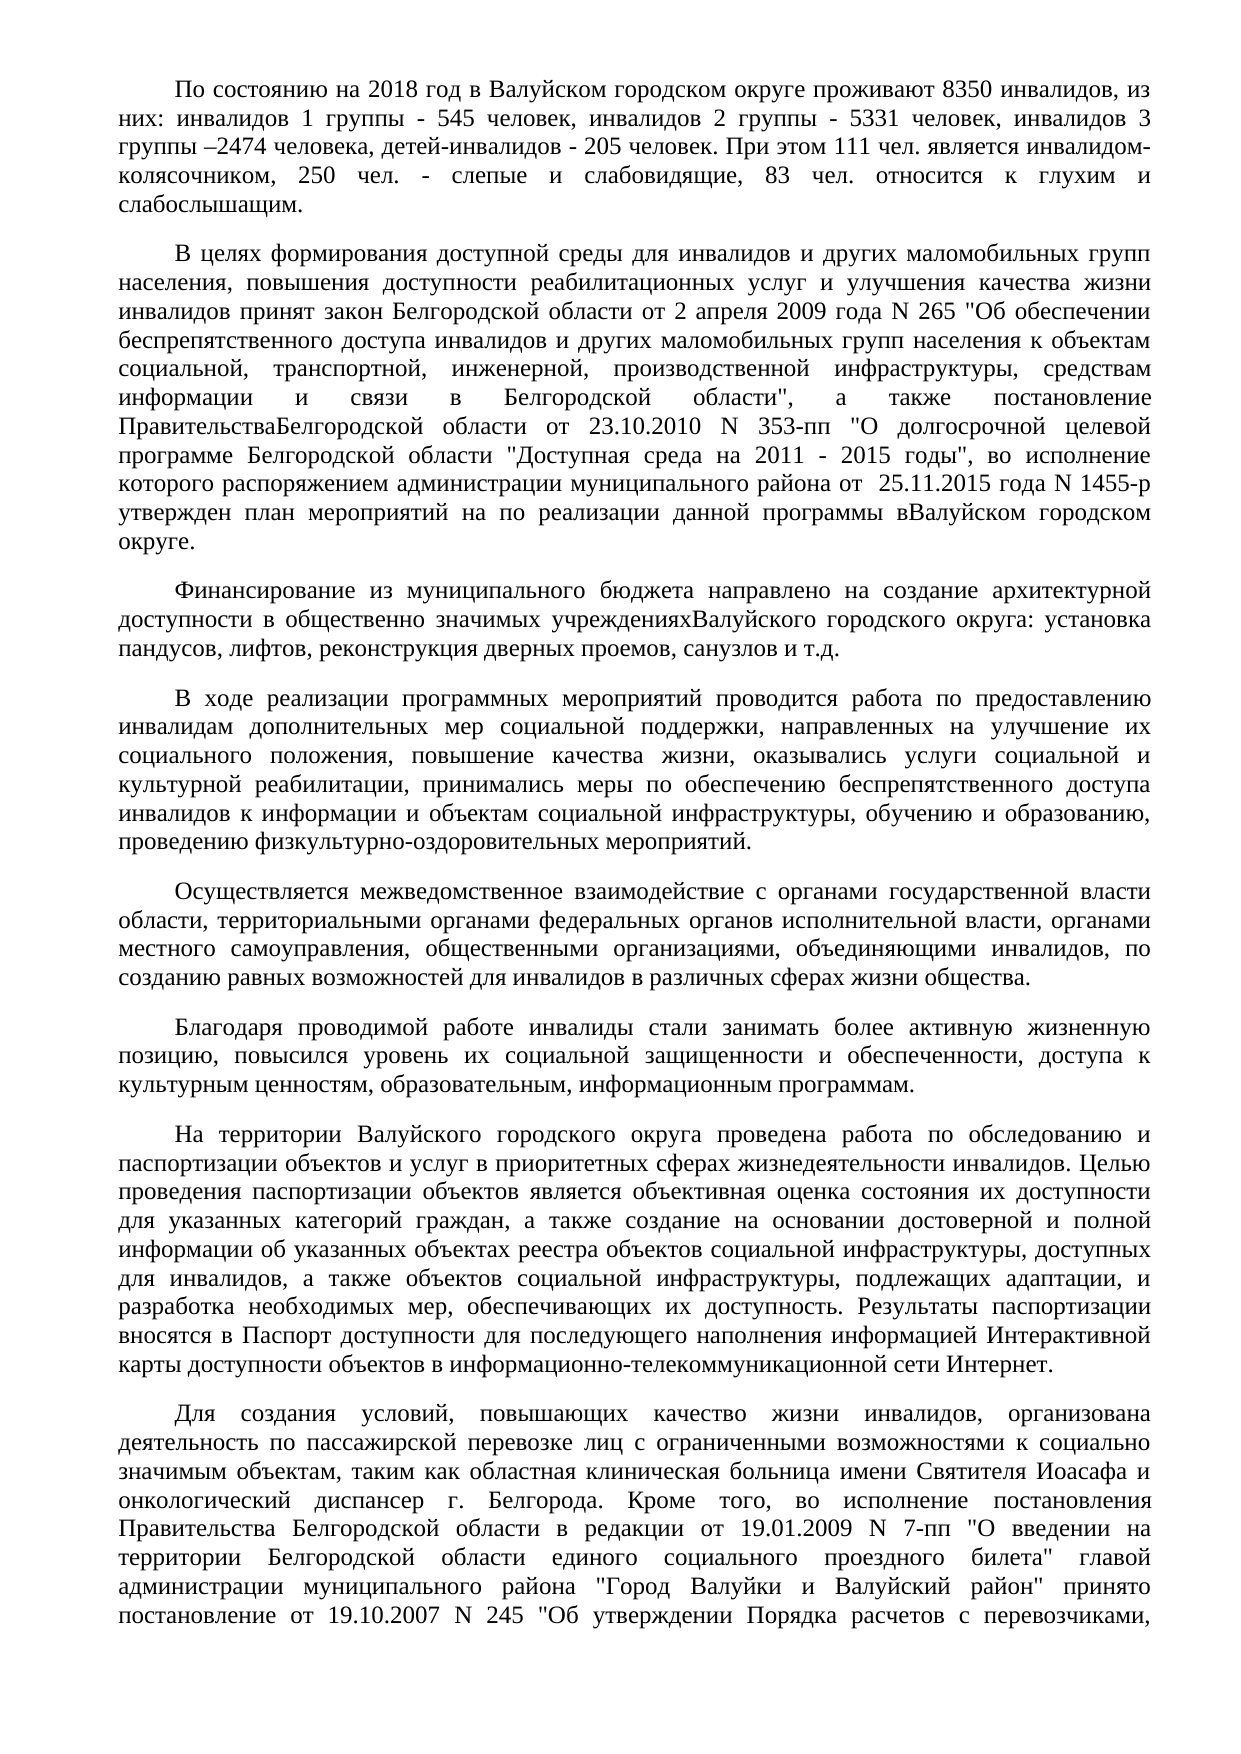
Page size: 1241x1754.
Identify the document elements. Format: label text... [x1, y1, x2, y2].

text По состоянию на 2018 год в Валуйском городском округе проживают 8350 инвалидов, из них: инвалидов 1 группы - 545 человек, инвалидов 2 группы - 5331 человек, инвалидов 3 группы –2474 человека, детей-инвалидов - 205 человек. При этом 111 чел. является инвалидом-колясочником, 250 чел. - слепые и слабовидящие, 83 чел. относится к глухим и слабослышащим. [118, 74, 1152, 218]
text Финансирование из муниципального бюджета направлено на создание архитектурной доступности в общественно значимых учрежденияхВалуйского городского округа: установка пандусов, лифтов, реконструкция дверных проемов, санузлов и т.д. [118, 576, 1152, 662]
text В ходе реализации программных мероприятий проводится работа по предоставлению инвалидам дополнительных мер социальной поддержки, направленных на улучшение их социального положения, повышение качества жизни, оказывались услуги социальной и культурной реабилитации, принимались меры по обеспечению беспрепятственного доступа инвалидов к информации и объектам социальной инфраструктуры, обучению и образованию, проведению физкультурно-оздоровительных мероприятий. [118, 683, 1152, 855]
text В целях формирования доступной среды для инвалидов и других маломобильных групп населения, повышения доступности реабилитационных услуг и улучшения качества жизни инвалидов принят закон Белгородской области от 2 апреля 2009 года N 265 "Об обеспечении беспрепятственного доступа инвалидов и других маломобильных групп населения к объектам социальной, транспортной, инженерной, производственной инфраструктуры, средствам информации и связи в Белгородской области", а также постановление ПравительстваБелгородской области от 23.10.2010 N 353-пп "О долгосрочной целевой программе Белгородской области "Доступная среда на 2011 - 2015 годы", во исполнение которого распоряжением администрации муниципального района от 25.11.2015 года N 1455-р утвержден план мероприятий на по реализации данной программы вВалуйском городском округе. [118, 238, 1152, 555]
text Осуществляется межведомственное взаимодействие с органами государственной власти области, территориальными органами федеральных органов исполнительной власти, органами местного самоуправления, общественными организациями, объединяющими инвалидов, по созданию равных возможностей для инвалидов в различных сферах жизни общества. [118, 876, 1152, 991]
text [118, 1398, 1152, 1628]
text Благодаря проводимой работе инвалиды стали занимать более активную жизненную позицию, повысился уровень их социальной защищенности и обеспеченности, доступа к культурным ценностям, образовательным, информационным программам. [118, 1012, 1152, 1098]
text На территории Валуйского городского округа проведена работа по обследованию и паспортизации объектов и услуг в приоритетных сферах жизнедеятельности инвалидов. Целью проведения паспортизации объектов является объективная оценка состояния их доступности для указанных категорий граждан, а также создание на основании достоверной и полной информации об указанных объектах реестра объектов социальной инфраструктуры, доступных для инвалидов, а также объектов социальной инфраструктуры, подлежащих адаптации, и разработка необходимых мер, обеспечивающих их доступность. Результаты паспортизации вносятся в Паспорт доступности для последующего наполнения информацией Интерактивной карты доступности объектов в информационно-телекоммуникационной сети Интернет. [118, 1119, 1152, 1378]
